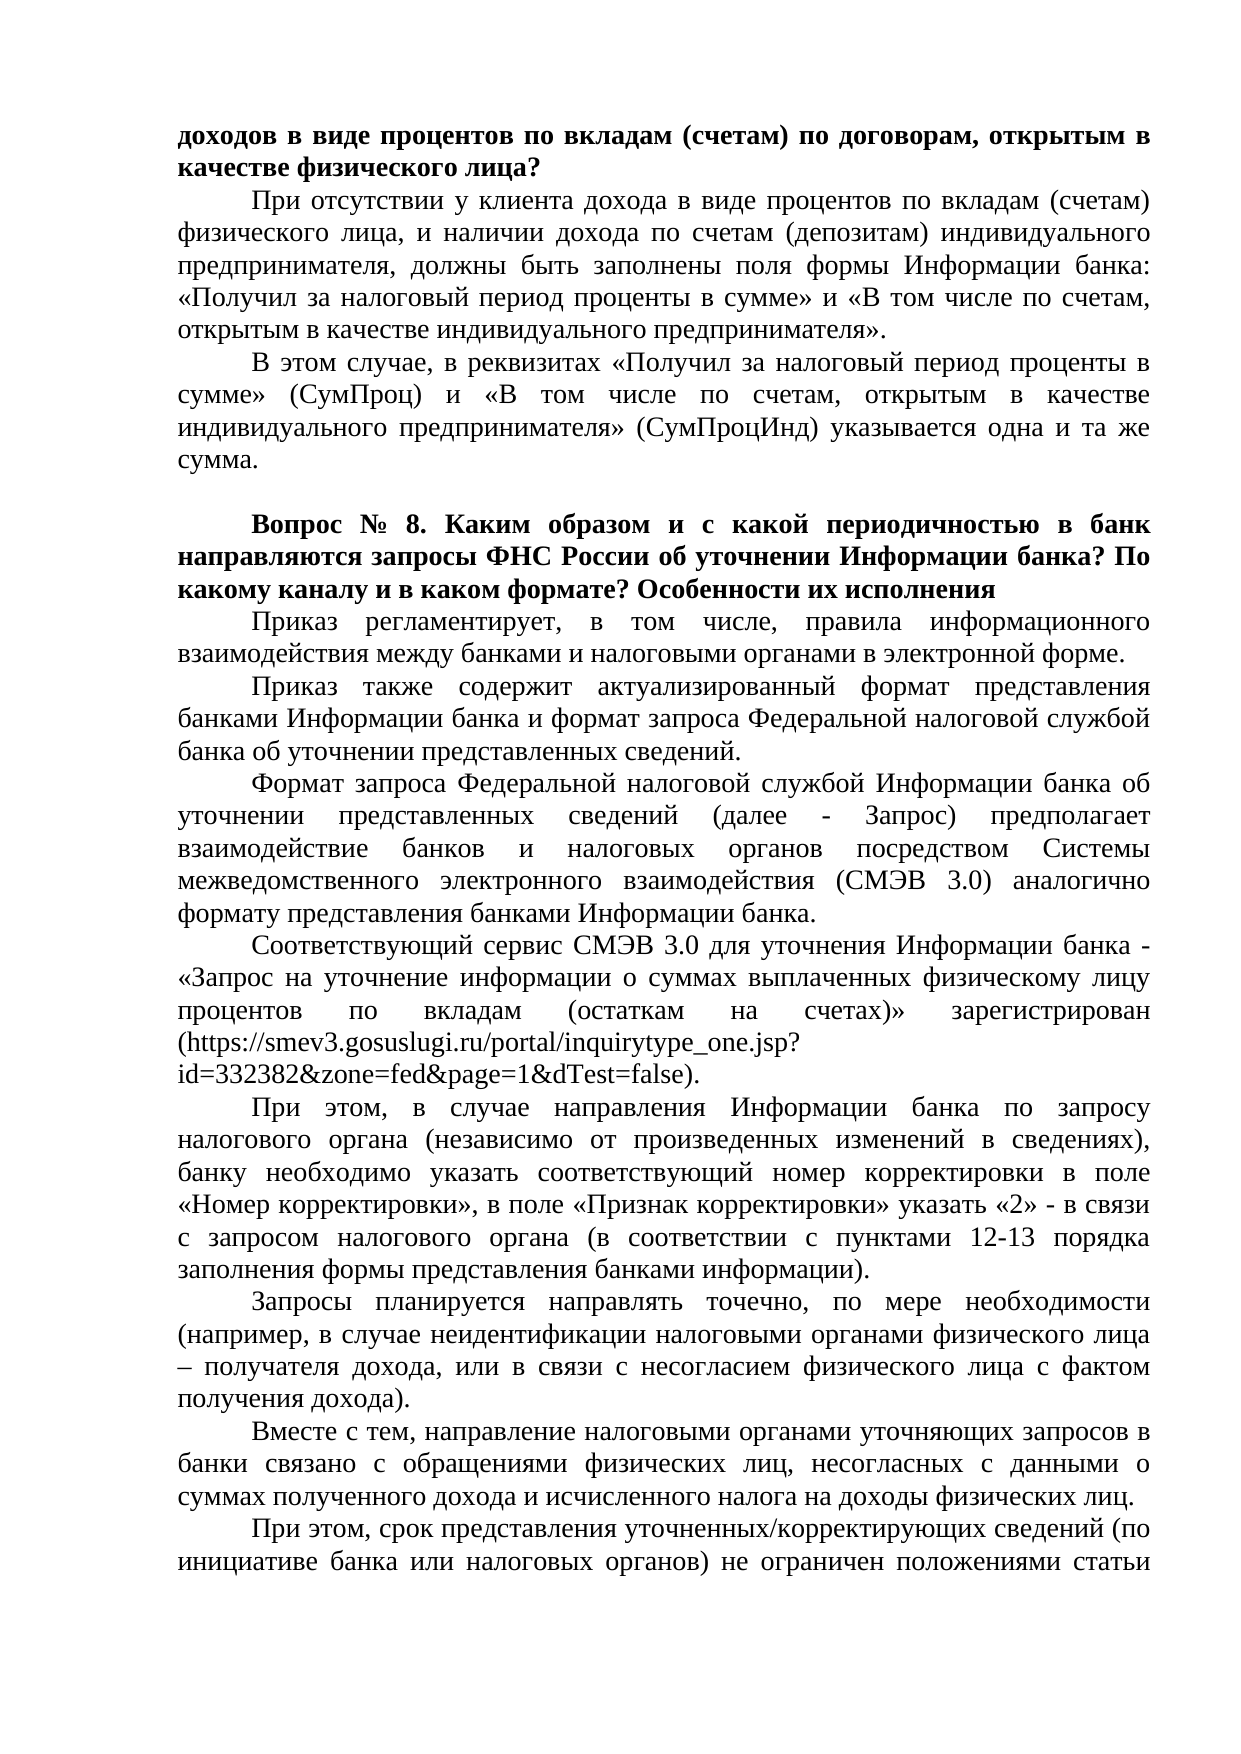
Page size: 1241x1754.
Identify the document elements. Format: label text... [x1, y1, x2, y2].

text При отсутствии у клиента дохода в виде процентов по вкладам (счетам) физического лица, и наличии дохода по счетам (депозитам) индивидуального предпринимателя, должны быть заполнены поля формы Информации банка: «Получил за налоговый период проценты в сумме» и «В том числе по счетам, открытым в качестве индивидуального предпринимателя». [177, 183, 1152, 345]
text В этом случае, в реквизитах «Получил за налоговый период проценты в сумме» (СумПроц) и «В том числе по счетам, открытым в качестве индивидуального предпринимателя» (СумПроцИнд) указывается одна и та же сумма. [177, 345, 1152, 474]
text Приказ регламентирует, в том числе, правила информационного взаимодействия между банками и налоговыми органами в электронной форме. [177, 604, 1152, 669]
text Формат запроса Федеральной налоговой службой Информации банка об уточнении представленных сведений (далее - Запрос) предполагает взаимодействие банков и налоговых органов посредством Системы межведомственного электронного взаимодействия (СМЭВ 3.0) аналогично формату представления банками Информации банка. [177, 766, 1152, 928]
text Запросы планируется направлять точечно, по мере необходимости (например, в случае неидентификации налоговыми органами физического лица – получателя дохода, или в связи с несогласием физического лица с фактом получения дохода). [177, 1284, 1152, 1414]
text Приказ также содержит актуализированный формат представления банками Информации банка и формат запроса Федеральной налоговой службой банка об уточнении представленных сведений. [177, 669, 1152, 766]
text Вместе с тем, направление налоговыми органами уточняющих запросов в банки связано с обращениями физических лиц, несогласных с данными о суммах полученного дохода и исчисленного налога на доходы физических лиц. [177, 1414, 1152, 1511]
text Соответствующий сервис СМЭВ 3.0 для уточнения Информации банка - «Запрос на уточнение информации о суммах выплаченных физическому лицу процентов по вкладам (остаткам на счетах)» зарегистрирован (https://smev3.gosuslugi.ru/portal/inquirytype_one.jsp?id=332382&zone=fed&page=1&dTest=false). [177, 928, 1152, 1090]
text Вопрос № 8. Каким образом и с какой периодичностью в банк направляются запросы ФНС России об уточнении Информации банка? По какому каналу и в каком формате? Особенности их исполнения [177, 507, 1152, 604]
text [177, 1511, 1152, 1576]
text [177, 118, 1152, 183]
text При этом, в случае направления Информации банка по запросу налогового органа (независимо от произведенных изменений в сведениях), банку необходимо указать соответствующий номер корректировки в поле «Номер корректировки», в поле «Признак корректировки» указать «2» - в связи с запросом налогового органа (в соответствии с пунктами 12-13 порядка заполнения формы представления банками информации). [177, 1090, 1152, 1284]
